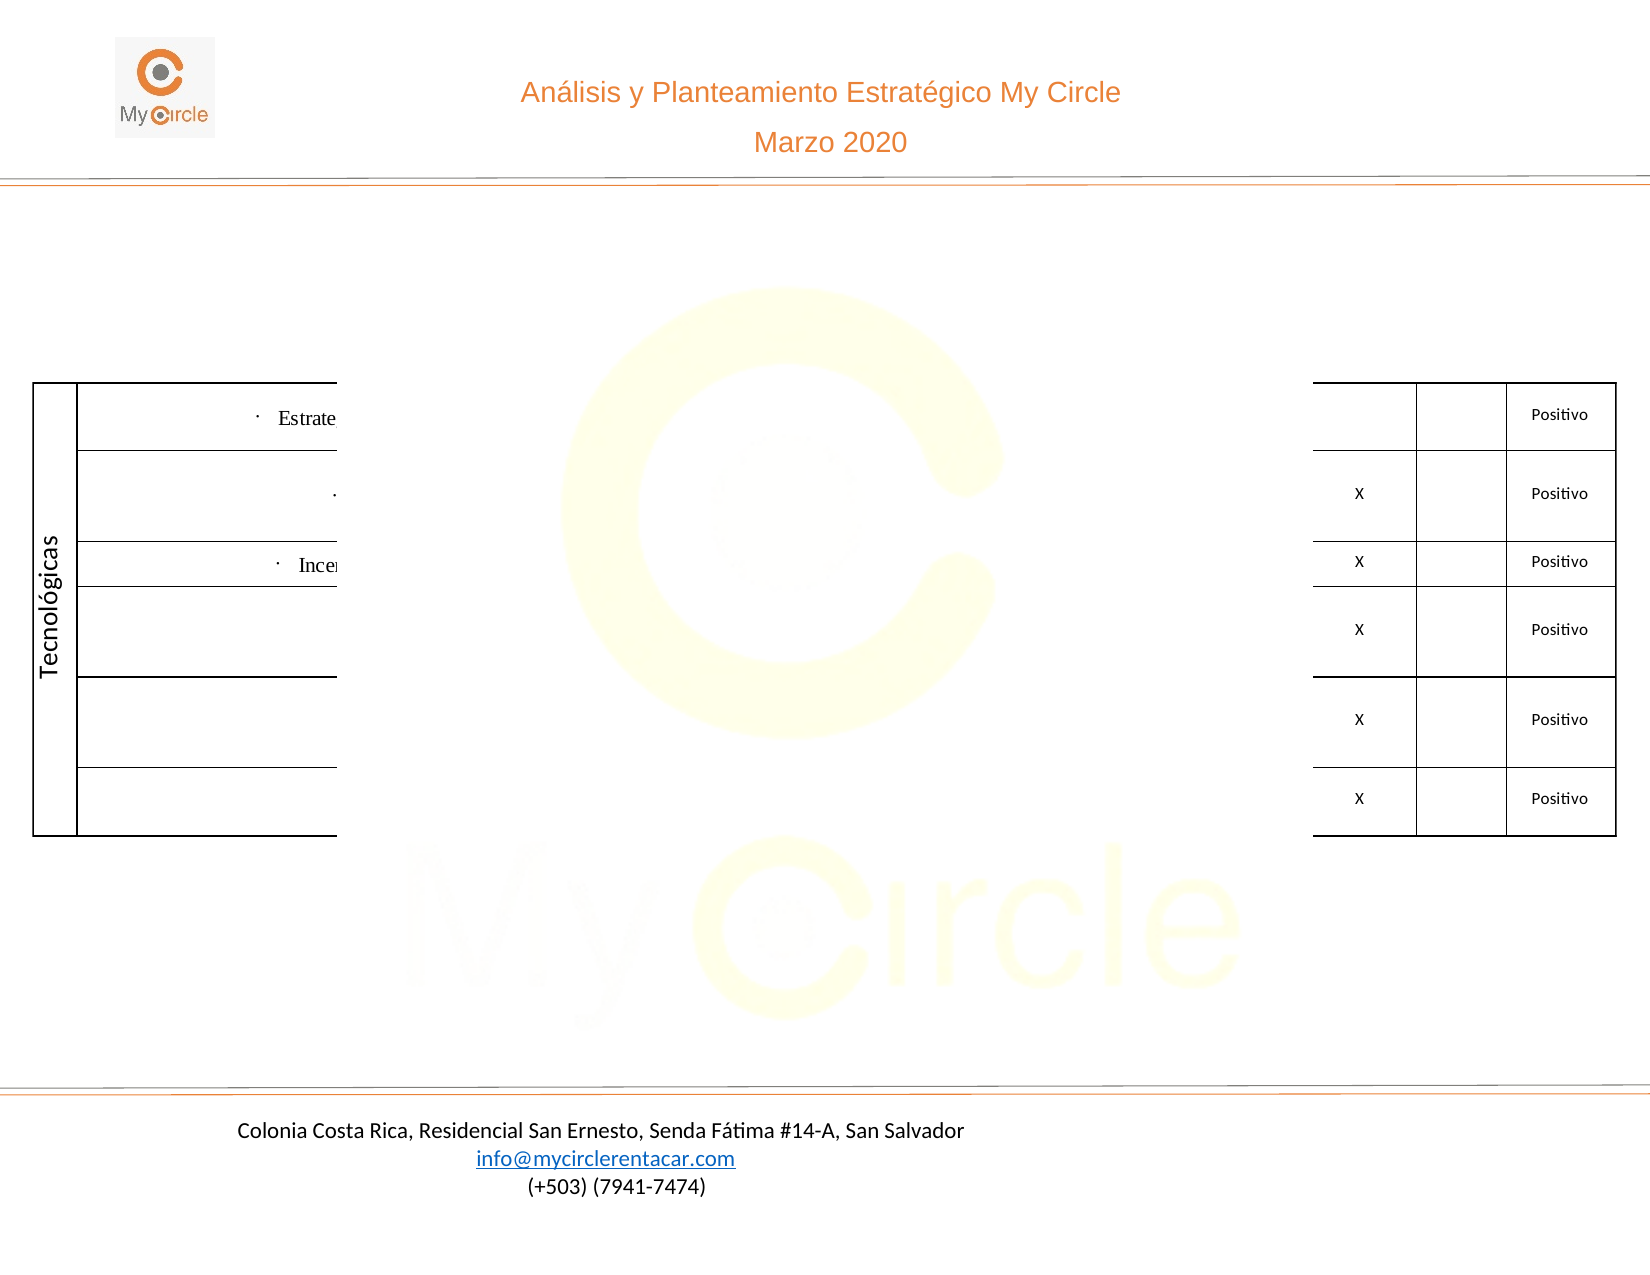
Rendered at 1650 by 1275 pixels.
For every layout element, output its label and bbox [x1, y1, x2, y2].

picture [115, 37, 215, 138]
